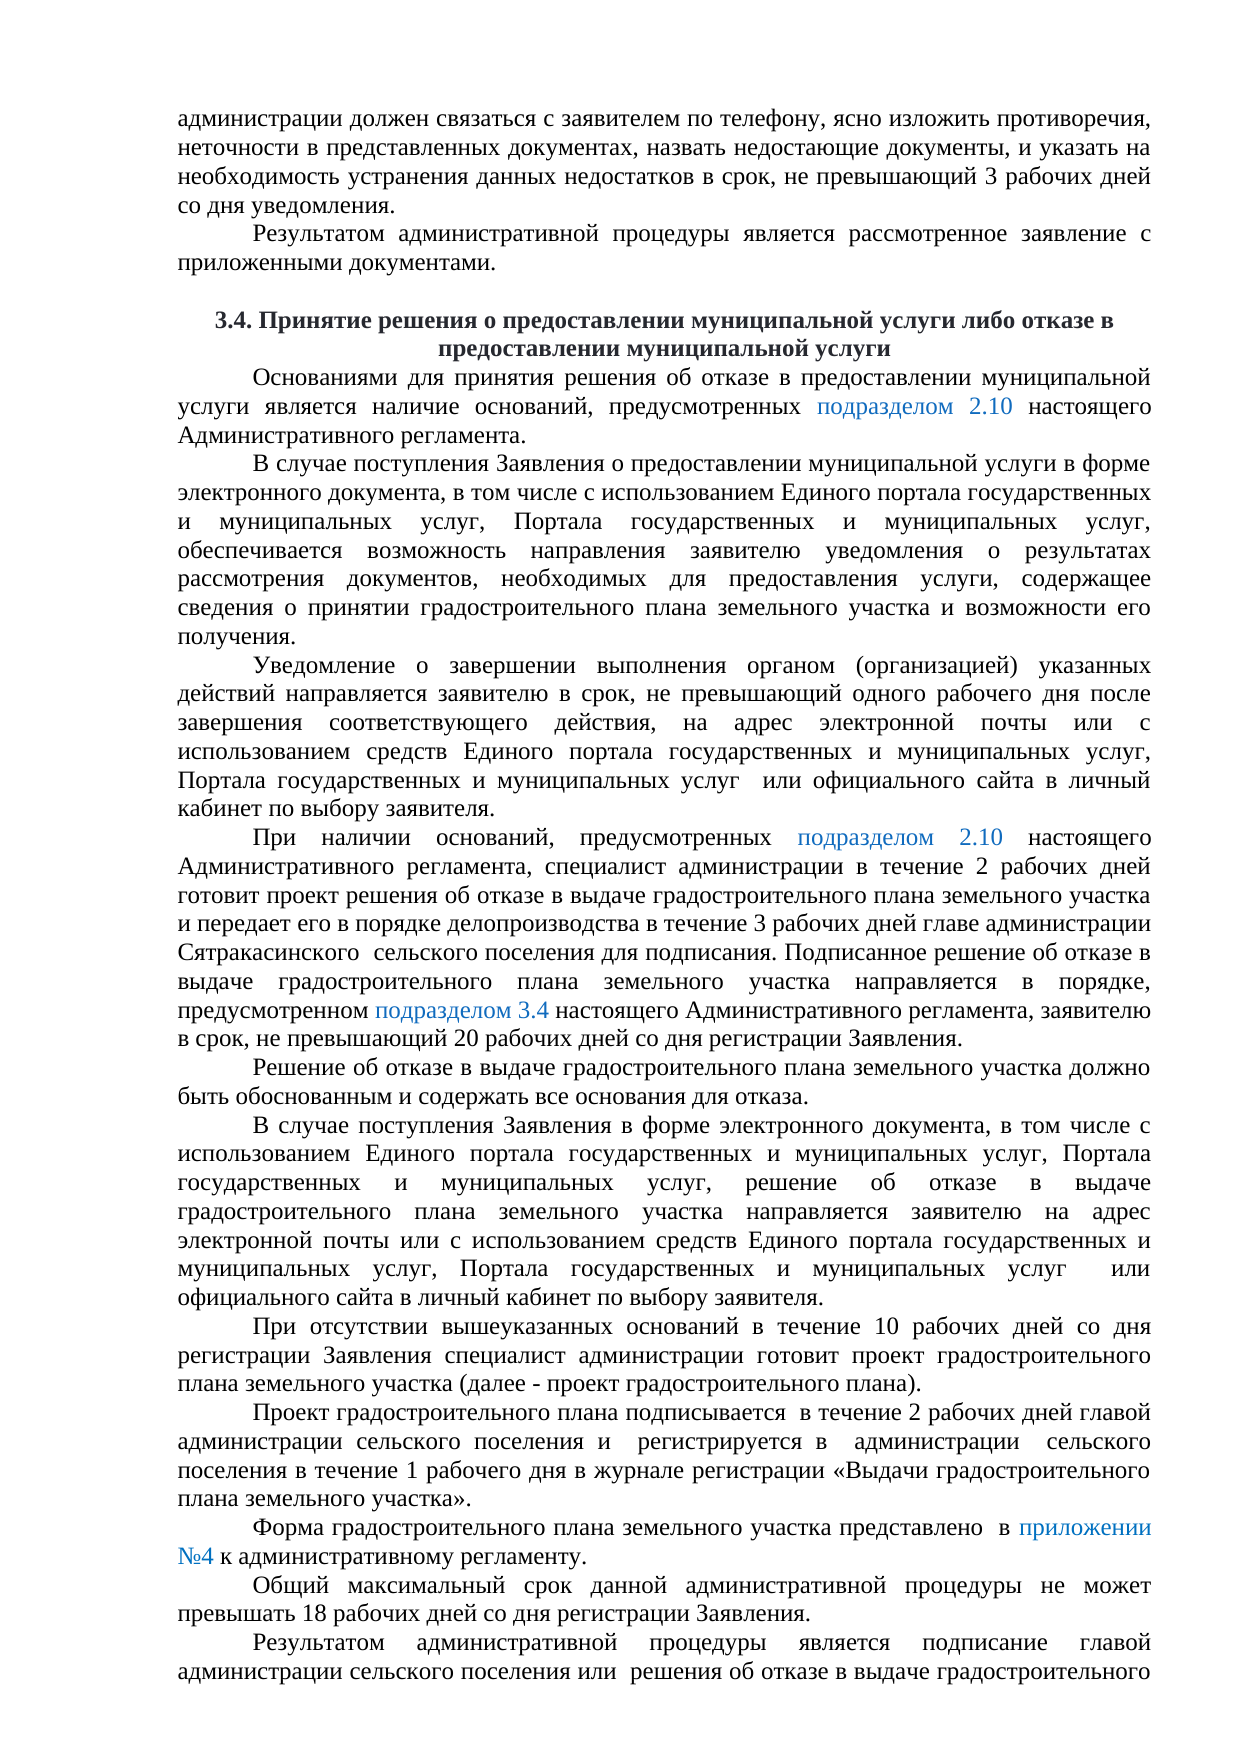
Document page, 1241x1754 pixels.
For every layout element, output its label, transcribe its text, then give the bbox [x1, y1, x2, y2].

text Общий максимальный срок данной административной процедуры не может превышать 18 рабочих дней со дня регистрации Заявления. [177, 1570, 1152, 1627]
text При отсутствии вышеуказанных оснований в течение 10 рабочих дней со дня регистрации Заявления специалист администрации готовит проект градостроительного плана земельного участка (далее - проект градостроительного плана). [177, 1311, 1152, 1397]
text Форма градостроительного плана земельного участка представлено в приложении №4 к административному регламенту. [177, 1512, 1152, 1570]
text Проект градостроительного плана подписывается в течение 2 рабочих дней главой администрации сельского поселения и регистрируется в администрации сельского поселения в течение 1 рабочего дня в журнале регистрации «Выдачи градостроительного плана земельного участка». [177, 1397, 1152, 1512]
text Уведомление о завершении выполнения органом (организацией) указанных действий направляется заявителю в срок, не превышающий одного рабочего дня после завершения соответствующего действия, на адрес электронной почты или с использованием средств Единого портала государственных и муниципальных услуг, Портала государственных и муниципальных услуг или официального сайта в личный кабинет по выбору заявителя. [177, 650, 1152, 822]
text При наличии оснований, предусмотренных подразделом 2.10 настоящего Административного регламента, специалист администрации в течение 2 рабочих дней готовит проект решения об отказе в выдаче градостроительного плана земельного участка и передает его в порядке делопроизводства в течение 3 рабочих дней главе администрации Сятракасинского сельского поселения для подписания. Подписанное решение об отказе в выдаче градостроительного плана земельного участка направляется в порядке, предусмотренном подразделом 3.4 настоящего Административного регламента, заявителю в срок, не превышающий 20 рабочих дней со дня регистрации Заявления. [177, 822, 1152, 1052]
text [177, 103, 1152, 218]
text Основаниями для принятия решения об отказе в предоставлении муниципальной услуги является наличие оснований, предусмотренных подразделом 2.10 настоящего Административного регламента. [177, 362, 1152, 448]
text В случае поступления Заявления в форме электронного документа, в том числе с использованием Единого портала государственных и муниципальных услуг, Портала государственных и муниципальных услуг, решение об отказе в выдаче градостроительного плана земельного участка направляется заявителю на адрес электронной почты или с использованием средств Единого портала государственных и муниципальных услуг, Портала государственных и муниципальных услуг или официального сайта в личный кабинет по выбору заявителя. [177, 1110, 1152, 1311]
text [177, 1627, 1152, 1685]
text Результатом административной процедуры является рассмотренное заявление с приложенными документами. [177, 218, 1152, 276]
text В случае поступления Заявления о предоставлении муниципальной услуги в форме электронного документа, в том числе с использованием Единого портала государственных и муниципальных услуг, Портала государственных и муниципальных услуг, обеспечивается возможность направления заявителю уведомления о результатах рассмотрения документов, необходимых для предоставления услуги, содержащее сведения о принятии градостроительного плана земельного участка и возможности его получения. [177, 448, 1152, 650]
text Решение об отказе в выдаче градостроительного плана земельного участка должно быть обоснованным и содержать все основания для отказа. [177, 1052, 1152, 1110]
text 3.4. Принятие решения о предоставлении муниципальной услуги либо отказе в предоставлении муниципальной услуги [177, 305, 1152, 362]
